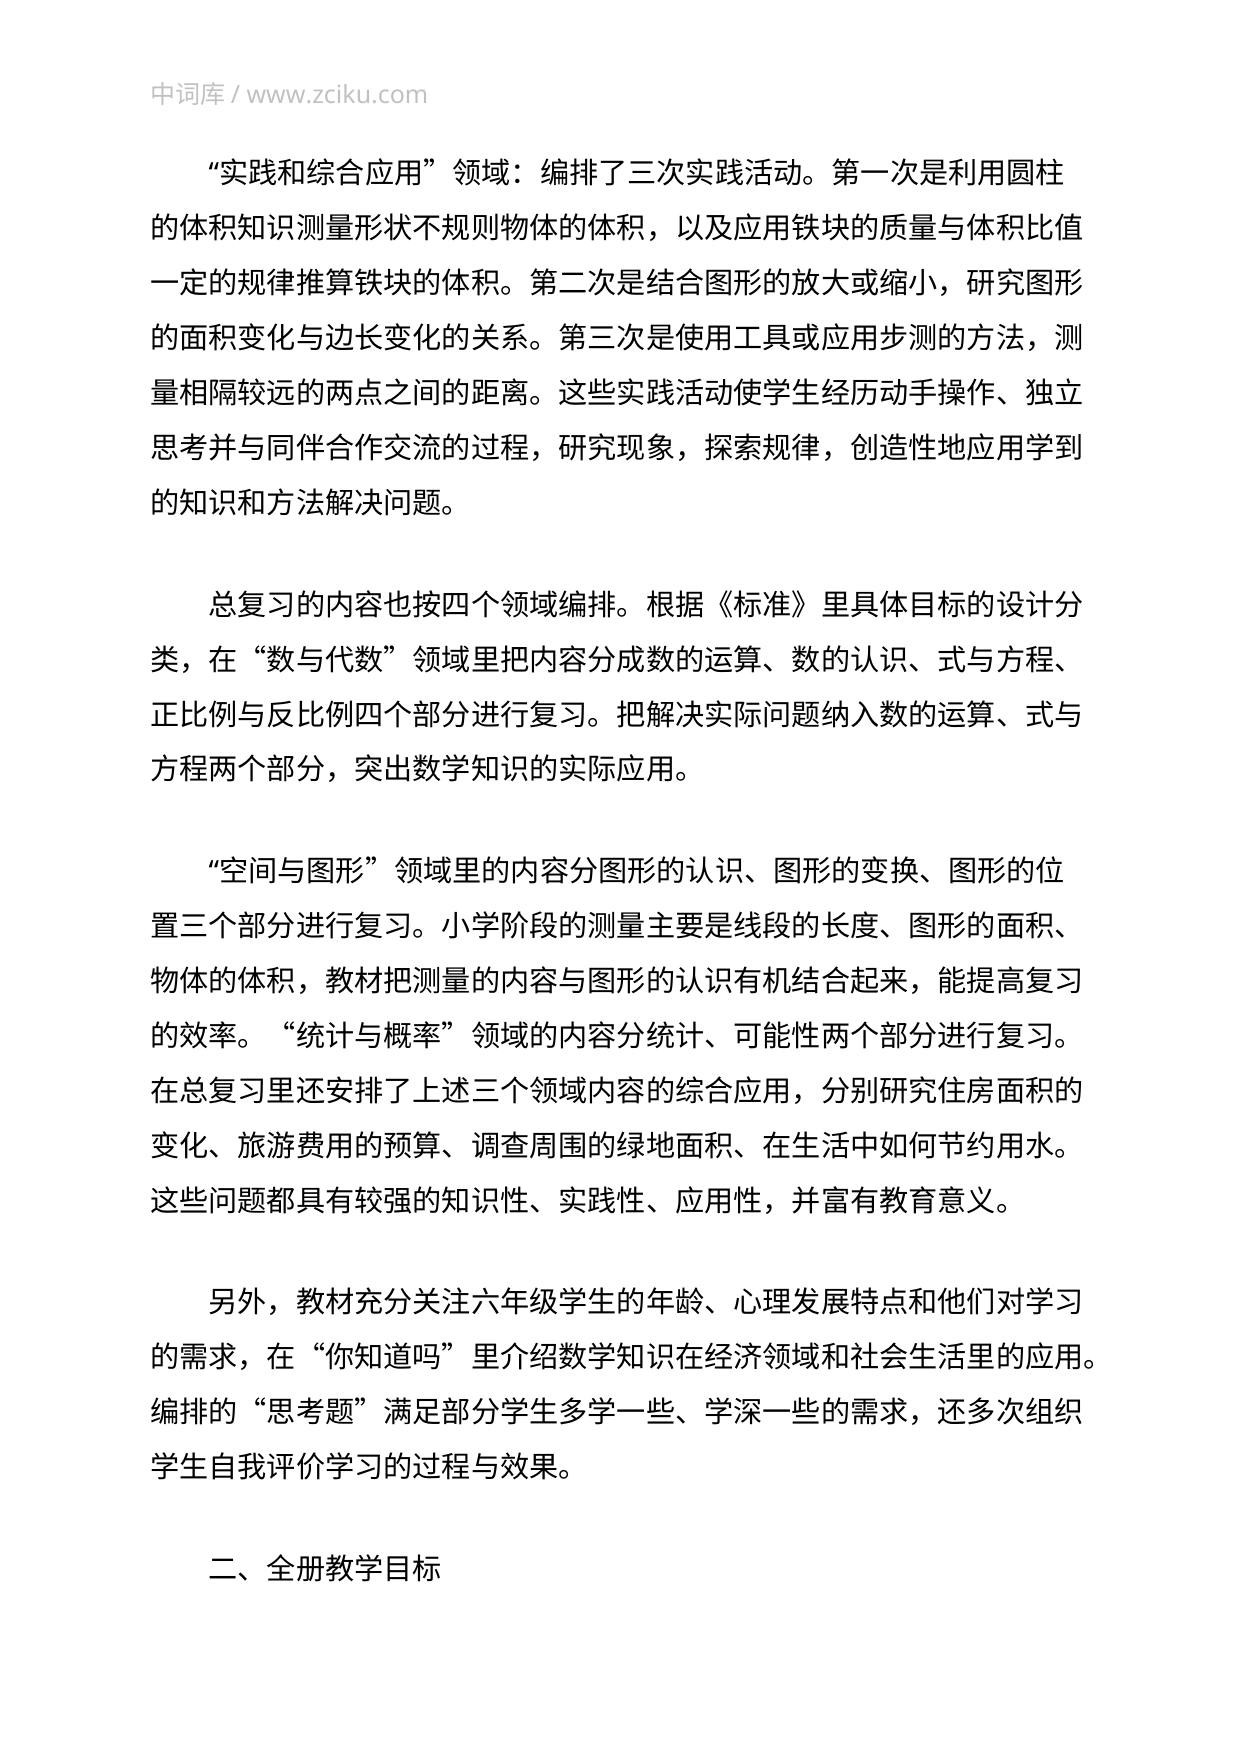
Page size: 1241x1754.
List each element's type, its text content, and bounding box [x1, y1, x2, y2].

text 二、全册教学目标 [150, 1545, 1090, 1588]
text “实践和综合应用”领域：编排了三次实践活动。第一次是利用圆柱的体积知识测量形状不规则物体的体积，以及应用铁块的质量与体积比值一定的规律推算铁块的体积。第二次是结合图形的放大或缩小，研究图形的面积变化与边长变化的关系。第三次是使用工具或应用步测的方法，测量相隔较远的两点之间的距离。这些实践活动使学生经历动手操作、独立思考并与同伴合作交流的过程，研究现象，探索规律，创造性地应用学到的知识和方法解决问题。 [150, 150, 1090, 522]
text “空间与图形”领域里的内容分图形的认识、图形的变换、图形的位置三个部分进行复习。小学阶段的测量主要是线段的长度、图形的面积、物体的体积，教材把测量的内容与图形的认识有机结合起来，能提高复习的效率。“统计与概率”领域的内容分统计、可能性两个部分进行复习。在总复习里还安排了上述三个领域内容的综合应用，分别研究住房面积的变化、旅游费用的预算、调查周围的绿地面积、在生活中如何节约用水。这些问题都具有较强的知识性、实践性、应用性，并富有教育意义。 [150, 848, 1090, 1219]
text 总复习的内容也按四个领域编排。根据《标准》里具体目标的设计分类，在“数与代数”领域里把内容分成数的运算、数的认识、式与方程、正比例与反比例四个部分进行复习。把解决实际问题纳入数的运算、式与方程两个部分，突出数学知识的实际应用。 [150, 581, 1090, 788]
text 另外，教材充分关注六年级学生的年龄、心理发展特点和他们对学习的需求，在“你知道吗”里介绍数学知识在经济领域和社会生活里的应用。编排的“思考题”满足部分学生多学一些、学深一些的需求，还多次组织学生自我评价学习的过程与效果。 [150, 1279, 1090, 1486]
